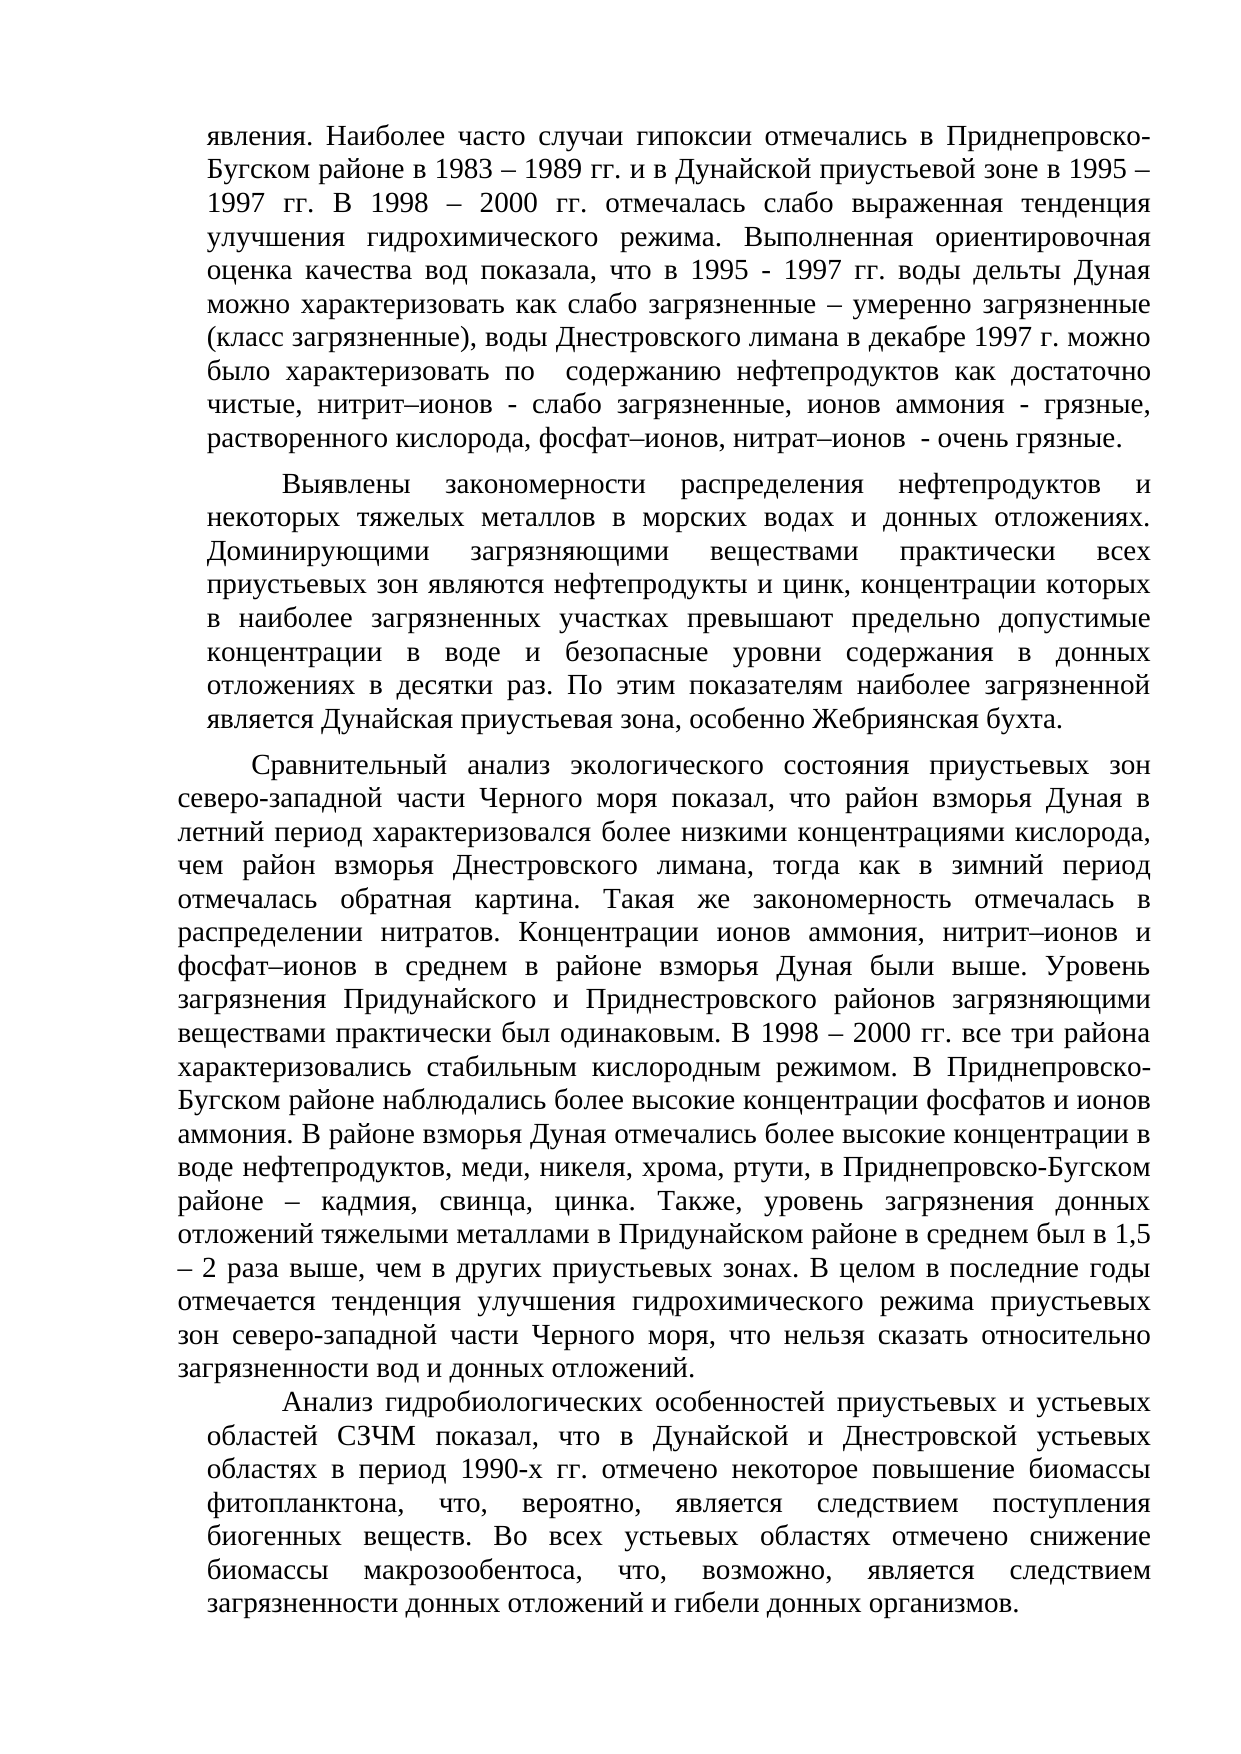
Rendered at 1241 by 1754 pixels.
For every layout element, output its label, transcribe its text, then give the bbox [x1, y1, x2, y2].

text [207, 118, 1152, 453]
text Сравнительный анализ экологического состояния приустьевых зон северо-западной части Черного моря показал, что район взморья Дуная в летний период характеризовался более низкими концентрациями кислорода, чем район взморья Днестровского лимана, тогда как в зимний период отмечалась обратная картина. Такая же закономерность отмечалась в распределении нитратов. Концентрации ионов аммония, нитрит–ионов и фосфат–ионов в среднем в районе взморья Дуная были выше. Уровень загрязнения Придунайского и Приднестровского районов загрязняющими веществами практически был одинаковым. В 1998 – 2000 гг. все три района характеризовались стабильным кислородным режимом. В Приднепровско-Бугском районе наблюдались более высокие концентрации фосфатов и ионов аммония. В районе взморья Дуная отмечались более высокие концентрации в воде нефтепродуктов, меди, никеля, хрома, ртути, в Приднепровско-Бугском районе – кадмия, свинца, цинка. Также, уровень загрязнения донных отложений тяжелыми металлами в Придунайском районе в среднем был в 1,5 – 2 раза выше, чем в других приустьевых зонах. В целом в последние годы отмечается тенденция улучшения гидрохимического режима приустьевых зон северо-западной части Черного моря, что нельзя сказать относительно загрязненности вод и донных отложений. [177, 747, 1152, 1384]
text Анализ гидробиологических особенностей приустьевых и устьевых областей СЗЧМ показал, что в Дунайской и Днестровской устьевых областях в период 1990-х гг. отмечено некоторое повышение биомассы фитопланктона, что, вероятно, является следствием поступления биогенных веществ. Во всех устьевых областях отмечено снижение биомассы макрозообентоса, что, возможно, является следствием загрязненности донных отложений и гибели донных организмов. [207, 1384, 1152, 1619]
text Выявлены закономерности распределения нефтепродуктов и некоторых тяжелых металлов в морских водах и донных отложениях. Доминирующими загрязняющими веществами практически всех приустьевых зон являются нефтепродукты и цинк, концентрации которых в наиболее загрязненных участках превышают предельно допустимые концентрации в воде и безопасные уровни содержания в донных отложениях в десятки раз. По этим показателям наиболее загрязненной является Дунайская приустьевая зона, особенно Жебриянская бухта. [207, 466, 1152, 734]
